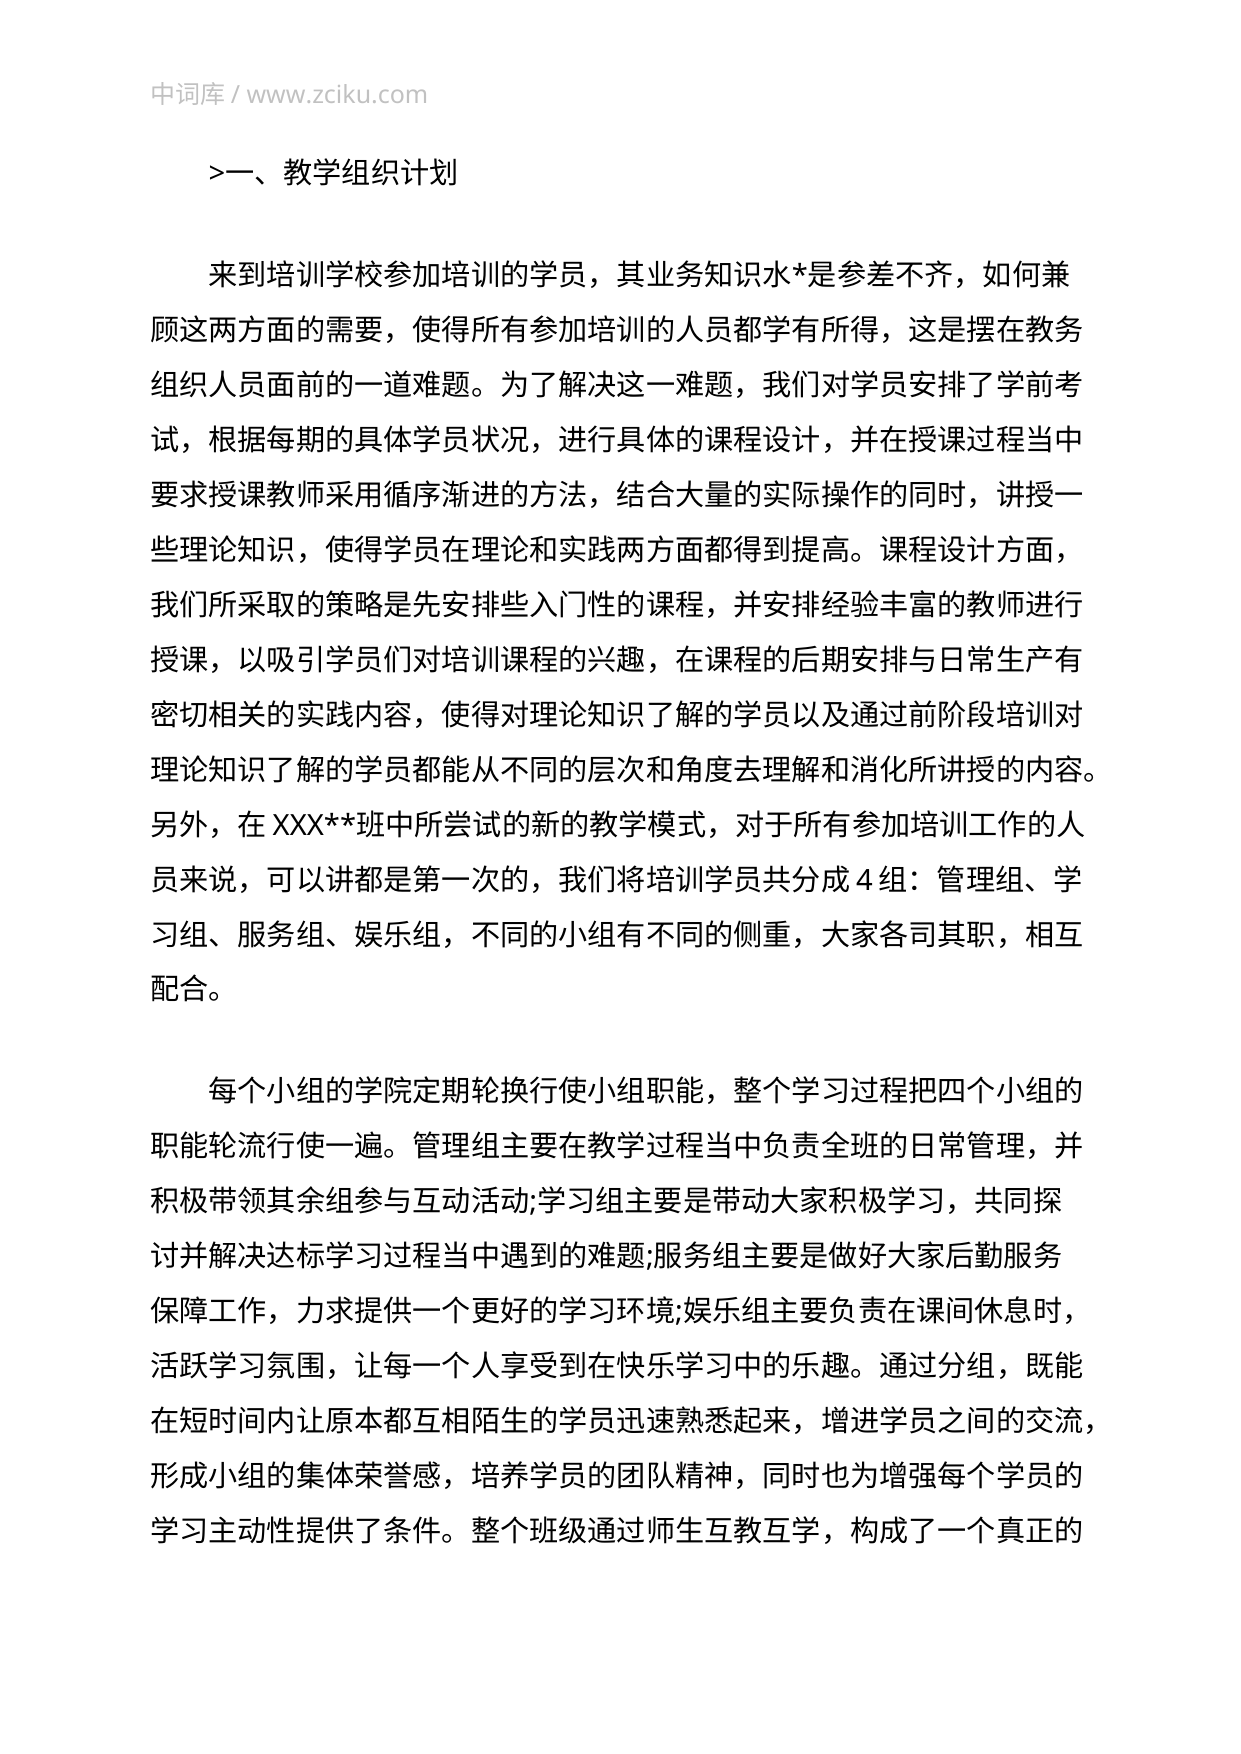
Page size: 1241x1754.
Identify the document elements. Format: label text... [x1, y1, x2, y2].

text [150, 1068, 1090, 1549]
text 来到培训学校参加培训的学员，其业务知识水*是参差不齐，如何兼顾这两方面的需要，使得所有参加培训的人员都学有所得，这是摆在教务组织人员面前的一道难题。为了解决这一难题，我们对学员安排了学前考试，根据每期的具体学员状况，进行具体的课程设计，并在授课过程当中要求授课教师采用循序渐进的方法，结合大量的实际操作的同时，讲授一些理论知识，使得学员在理论和实践两方面都得到提高。课程设计方面，我们所采取的策略是先安排些入门性的课程，并安排经验丰富的教师进行授课，以吸引学员们对培训课程的兴趣，在课程的后期安排与日常生产有密切相关的实践内容，使得对理论知识了解的学员以及通过前阶段培训对理论知识了解的学员都能从不同的层次和角度去理解和消化所讲授的内容。另外，在XXX**班中所尝试的新的教学模式，对于所有参加培训工作的人员来说，可以讲都是第一次的，我们将培训学员共分成4组：管理组、学习组、服务组、娱乐组，不同的小组有不同的侧重，大家各司其职，相互配合。 [150, 252, 1090, 1008]
text >一、教学组织计划 [150, 150, 1090, 192]
